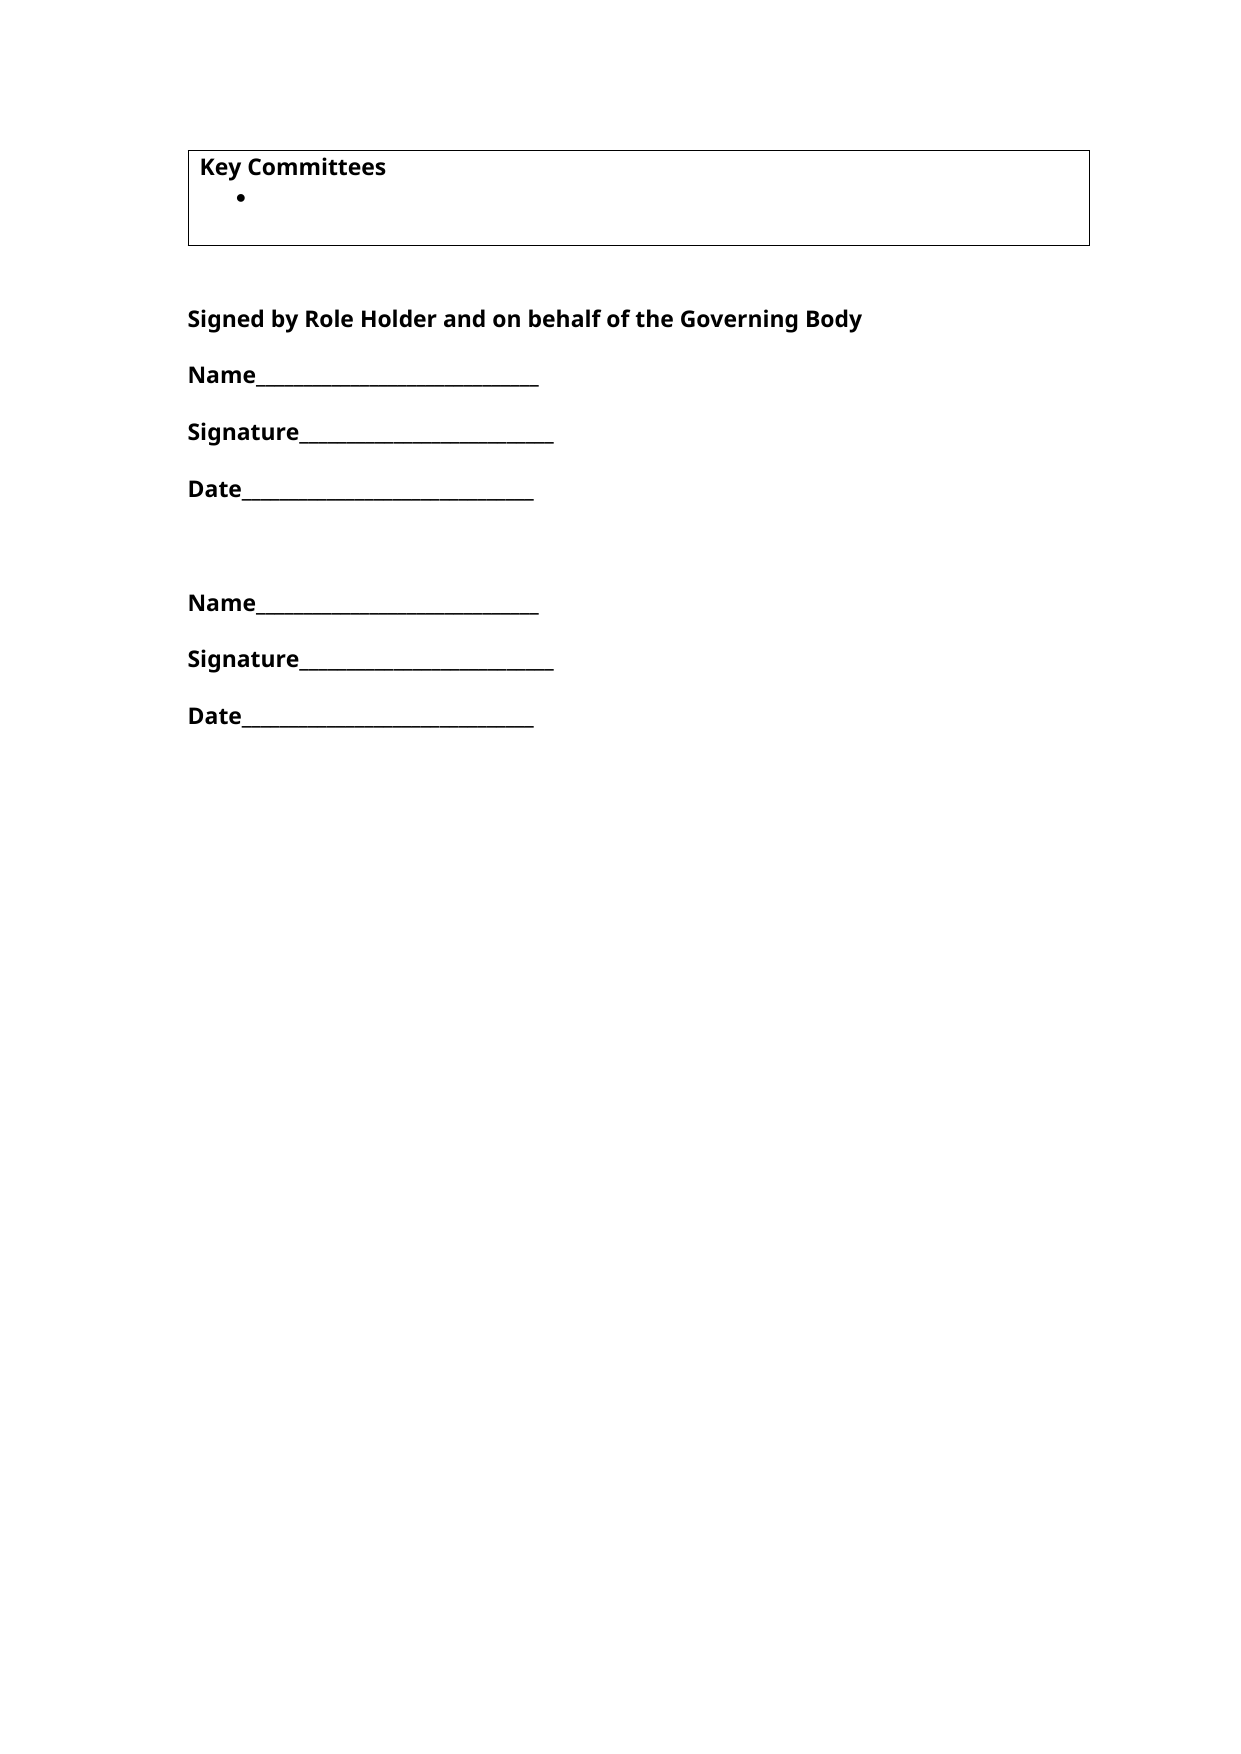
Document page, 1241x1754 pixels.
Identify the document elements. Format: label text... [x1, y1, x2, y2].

text Date_______________________________ [187, 473, 1090, 504]
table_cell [189, 151, 1089, 245]
text Name______________________________ [187, 586, 1090, 618]
text Date_______________________________ [187, 700, 1090, 731]
text Signed by Role Holder and on behalf of the Governing Body [187, 303, 1090, 334]
text Name______________________________ [187, 359, 1090, 391]
text Signature___________________________ [187, 643, 1090, 674]
text Signature___________________________ [187, 416, 1090, 447]
